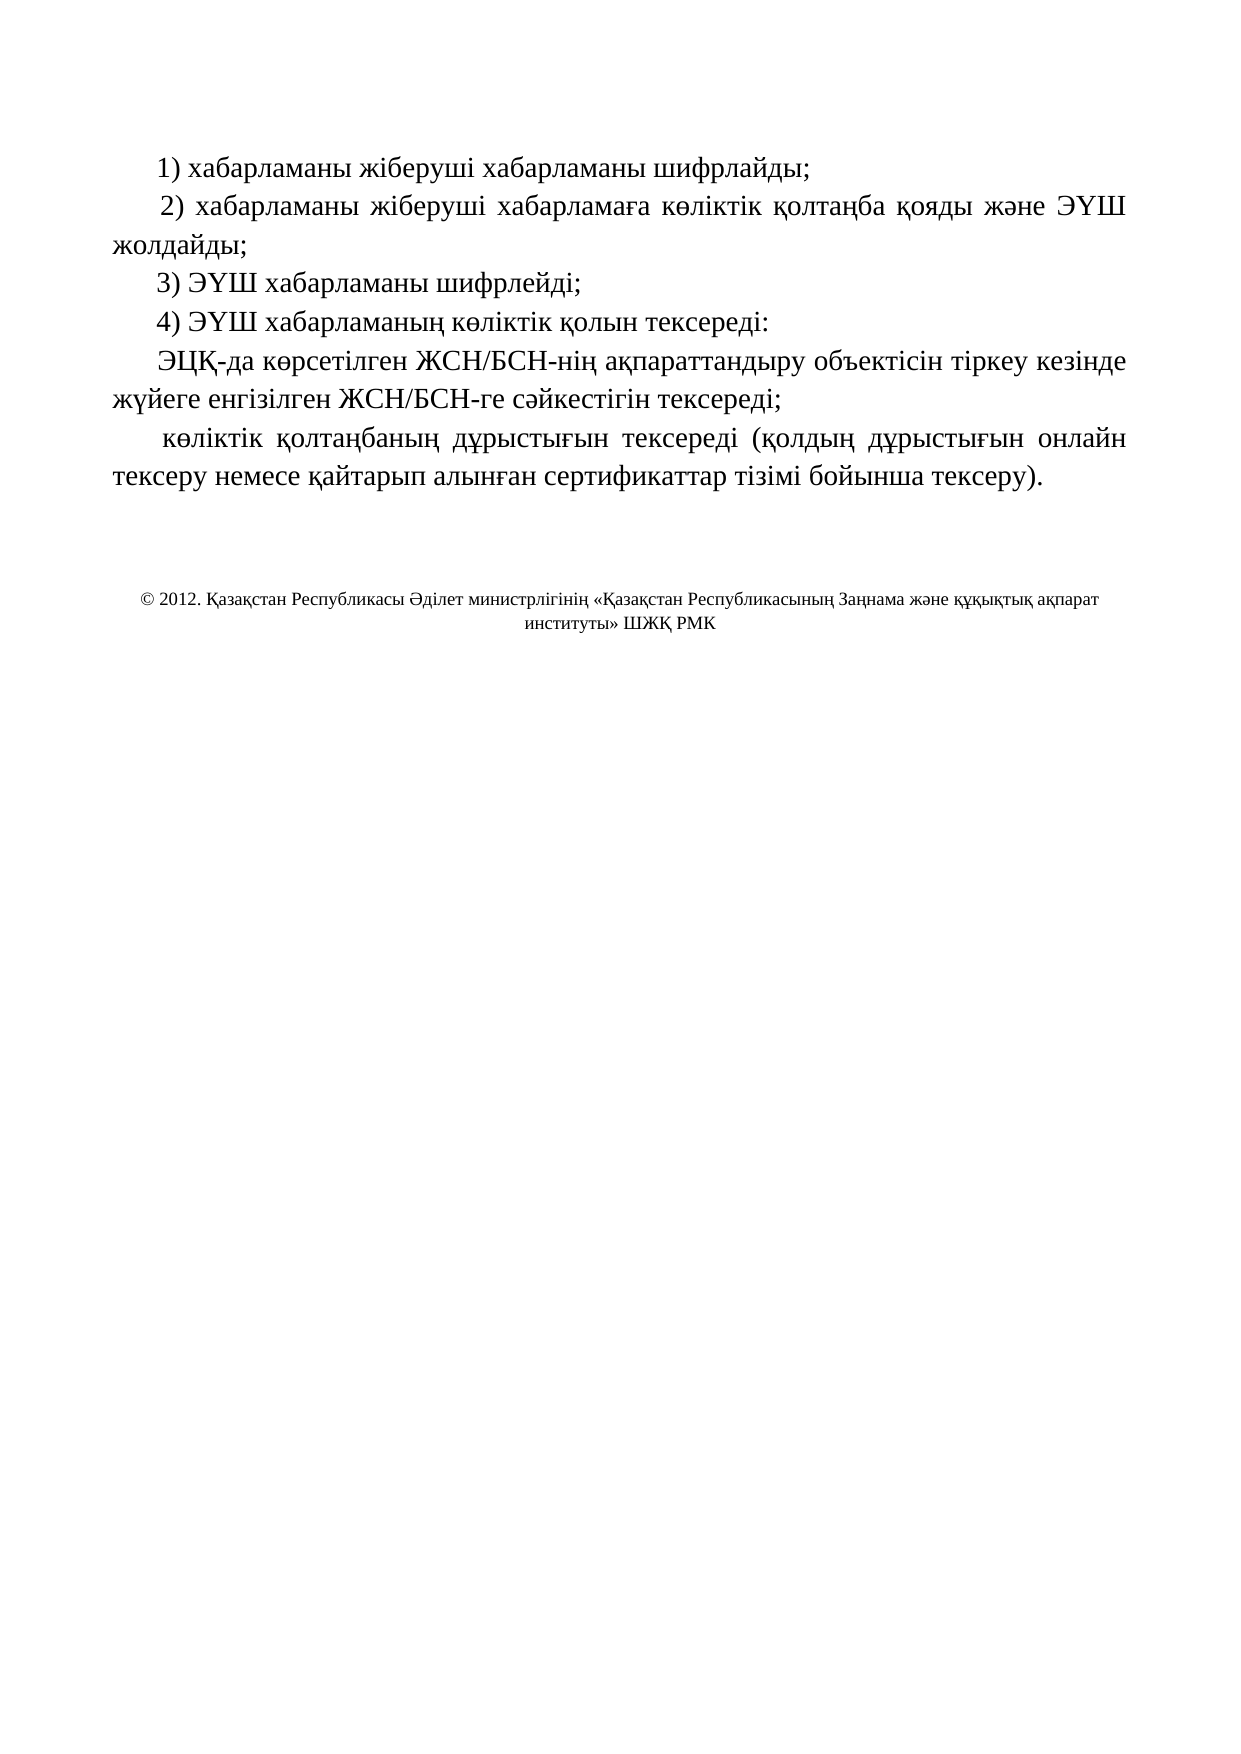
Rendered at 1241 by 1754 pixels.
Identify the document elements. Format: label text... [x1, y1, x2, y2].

text © 2012. Қазақстан Республикасы Әділет министрлігінің «Қазақстан Республикасының Заңнама және құқықтық ақпарат институты» ШЖҚ РМК [112, 587, 1128, 634]
text 3) ЭҮШ хабарламаны шифрлейді; [112, 266, 1128, 299]
text 2) хабарламаны жіберуші хабарламаға көліктік қолтаңба қояды және ЭҮШ жолдайды; [112, 188, 1128, 261]
text көліктік қолтаңбаның дұрыстығын тексереді (қолдың дұрыстығын онлайн тексеру немесе қайтарып алынған сертификаттар тізімі бойынша тексеру). [112, 420, 1128, 492]
text ЭЦҚ-да көрсетілген ЖСН/БСН-нің ақпараттандыру объектісін тіркеу кезінде жүйеге енгізілген ЖСН/БСН-ге сәйкестігін тексереді; [112, 343, 1128, 415]
text 4) ЭҮШ хабарламаның көліктік қолын тексереді: [112, 304, 1128, 338]
text 1) хабарламаны жіберуші хабарламаны шифрлайды; [112, 150, 1128, 183]
